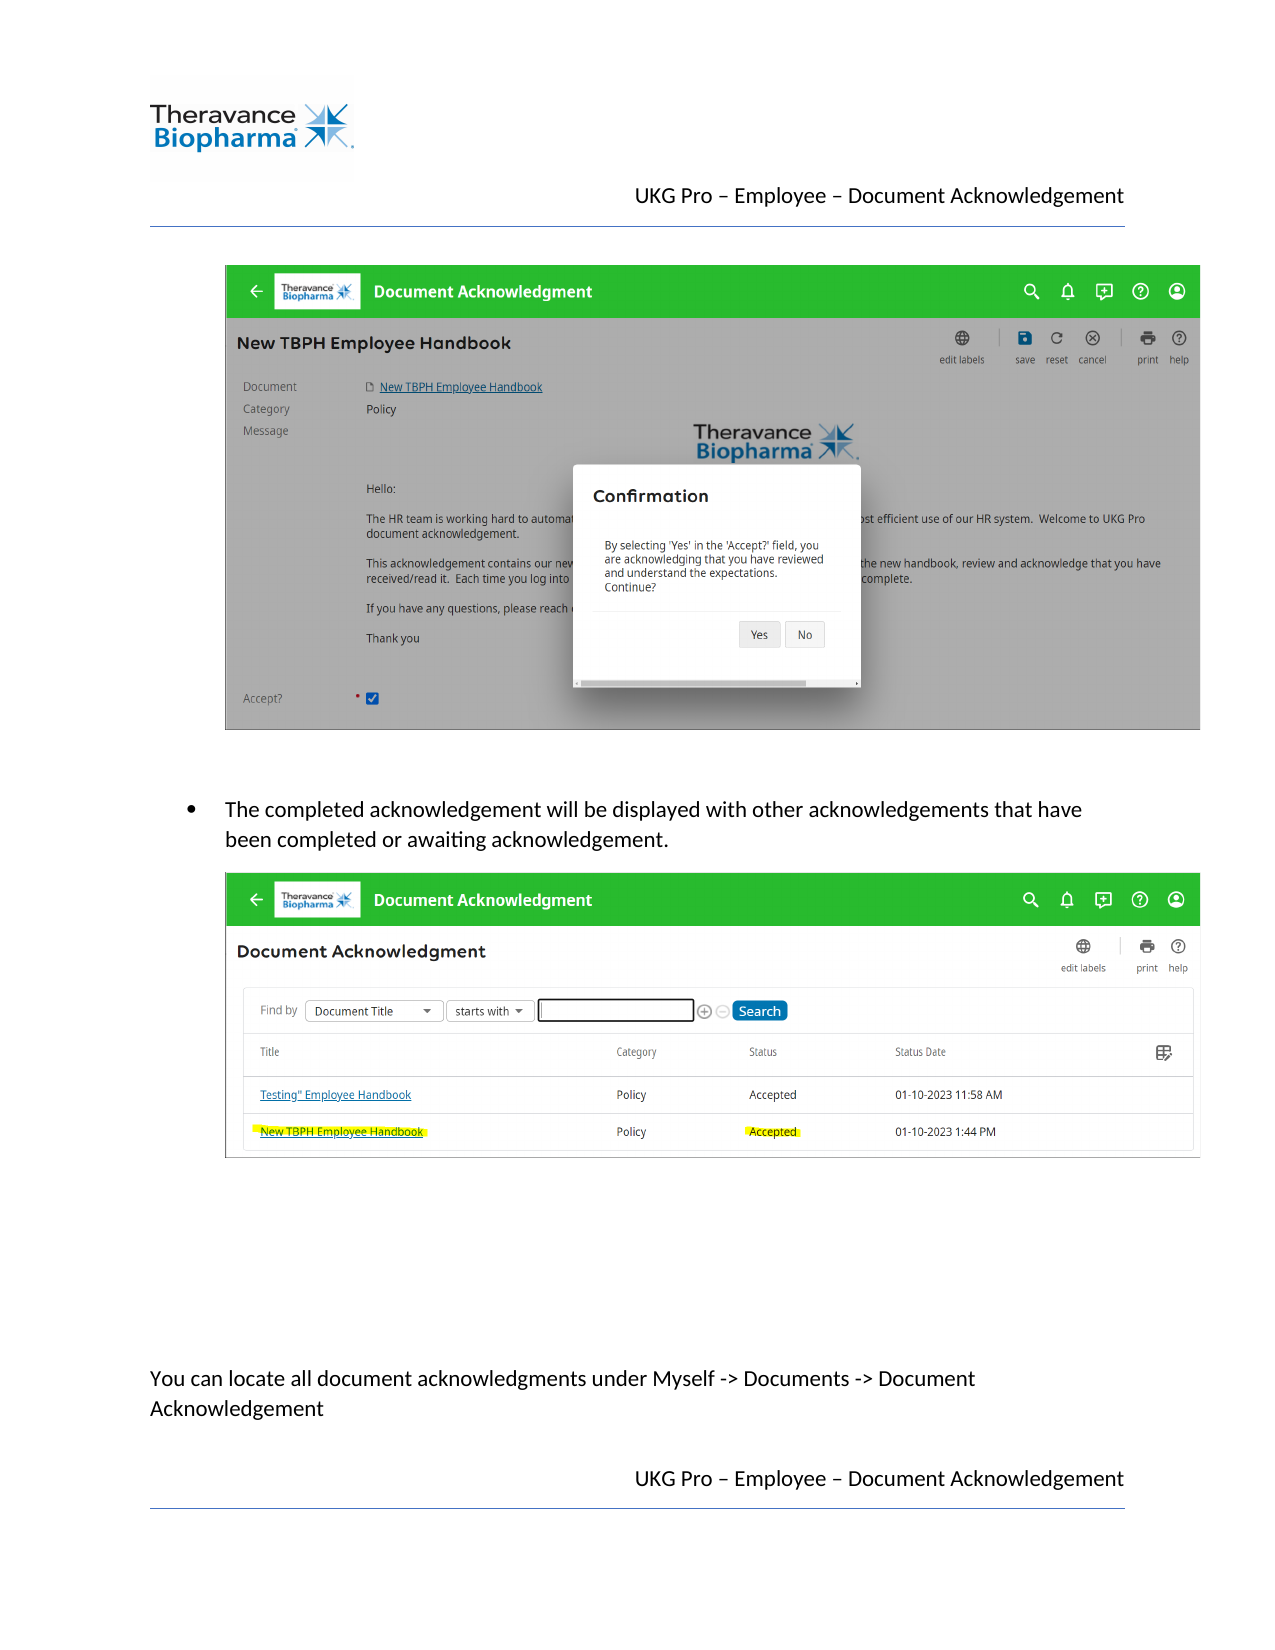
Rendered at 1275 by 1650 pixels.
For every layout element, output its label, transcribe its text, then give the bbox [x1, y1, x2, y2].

picture [225, 872, 1200, 1158]
list The completed acknowledgement will be displayed with other acknowledgements that have been completed or awaiting acknowledgement. [187, 795, 1125, 853]
text You can locate all document acknowledgments under Myself -> Documents -> Document Acknowledgement [150, 1364, 1125, 1423]
picture [150, 75, 354, 182]
picture [225, 265, 1200, 730]
